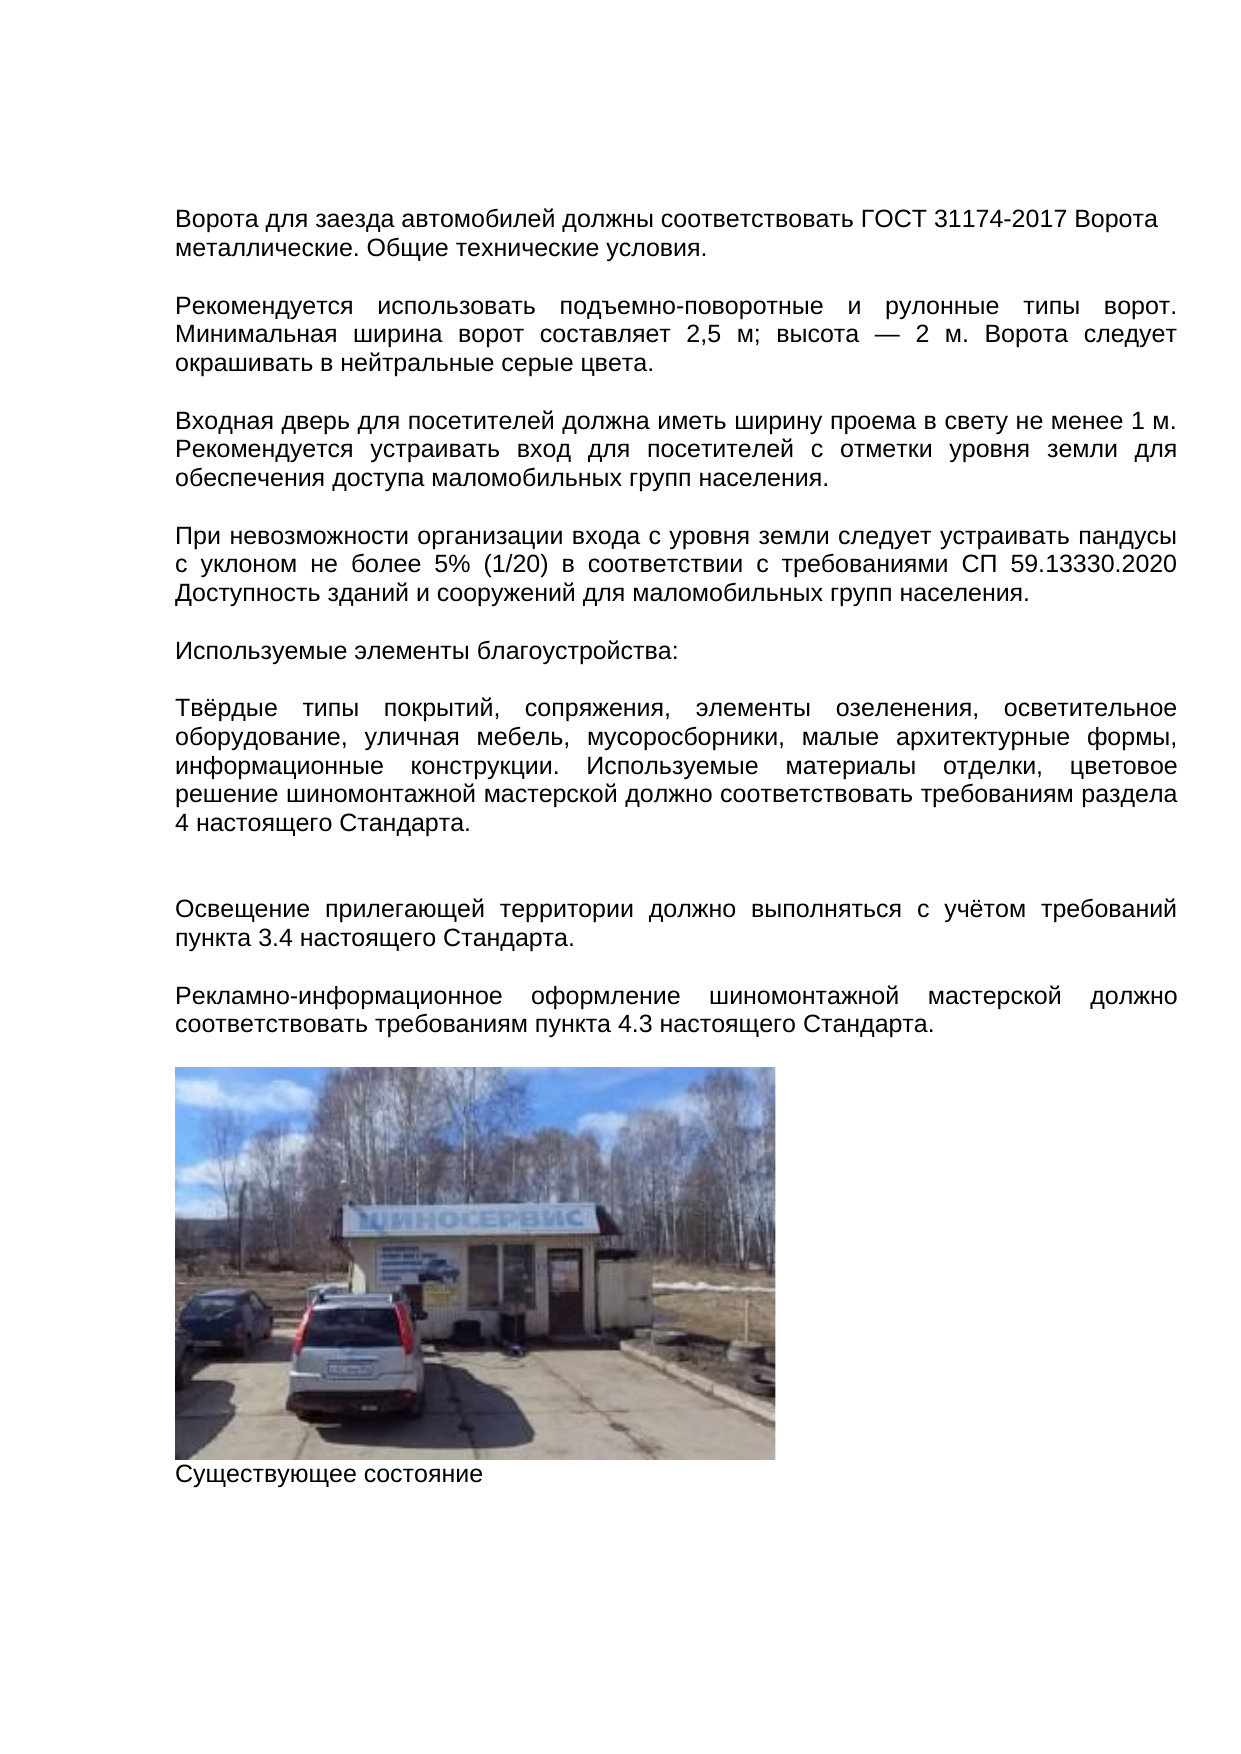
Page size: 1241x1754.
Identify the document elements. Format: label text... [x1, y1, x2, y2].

text Рекомендуется использовать подъемно-поворотные и рулонные типы ворот. Минимальная ширина ворот составляет 2,5 м; высота — 2 м. Ворота следует окрашивать в нейтральные серые цвета. [175, 291, 1179, 377]
text Твёрдые типы покрытий, сопряжения, элементы озеленения, осветительное оборудование, уличная мебель, мусоросборники, малые архитектурные формы, информационные конструкции. Используемые материалы отделки, цветовое решение шиномонтажной мастерской должно соответствовать требованиям раздела 4 настоящего Стандарта. [175, 693, 1179, 837]
picture [175, 1067, 776, 1460]
text Рекламно-информационное оформление шиномонтажной мастерской должно соответствовать требованиям пункта 4.3 настоящего Стандарта. [175, 981, 1179, 1038]
text При невозможности организации входа с уровня земли следует устраивать пандусы с уклоном не более 5% (1/20) в соответствии с требованиями СП 59.13330.2020 Доступность зданий и сооружений для маломобильных групп населения. [175, 521, 1179, 607]
text Освещение прилегающей территории должно выполняться с учётом требований пункта 3.4 настоящего Стандарта. [175, 894, 1179, 952]
text Ворота для заезда автомобилей должны соответствовать ГОСТ 31174-2017 Ворота металлические. Общие технические условия. [175, 204, 1179, 262]
text Существующее состояние [175, 1459, 1179, 1488]
text Используемые элементы благоустройства: [175, 636, 1179, 664]
text Входная дверь для посетителей должна иметь ширину проема в свету не менее 1 м. Рекомендуется устраивать вход для посетителей с отметки уровня земли для обеспечения доступа маломобильных групп населения. [175, 406, 1179, 492]
